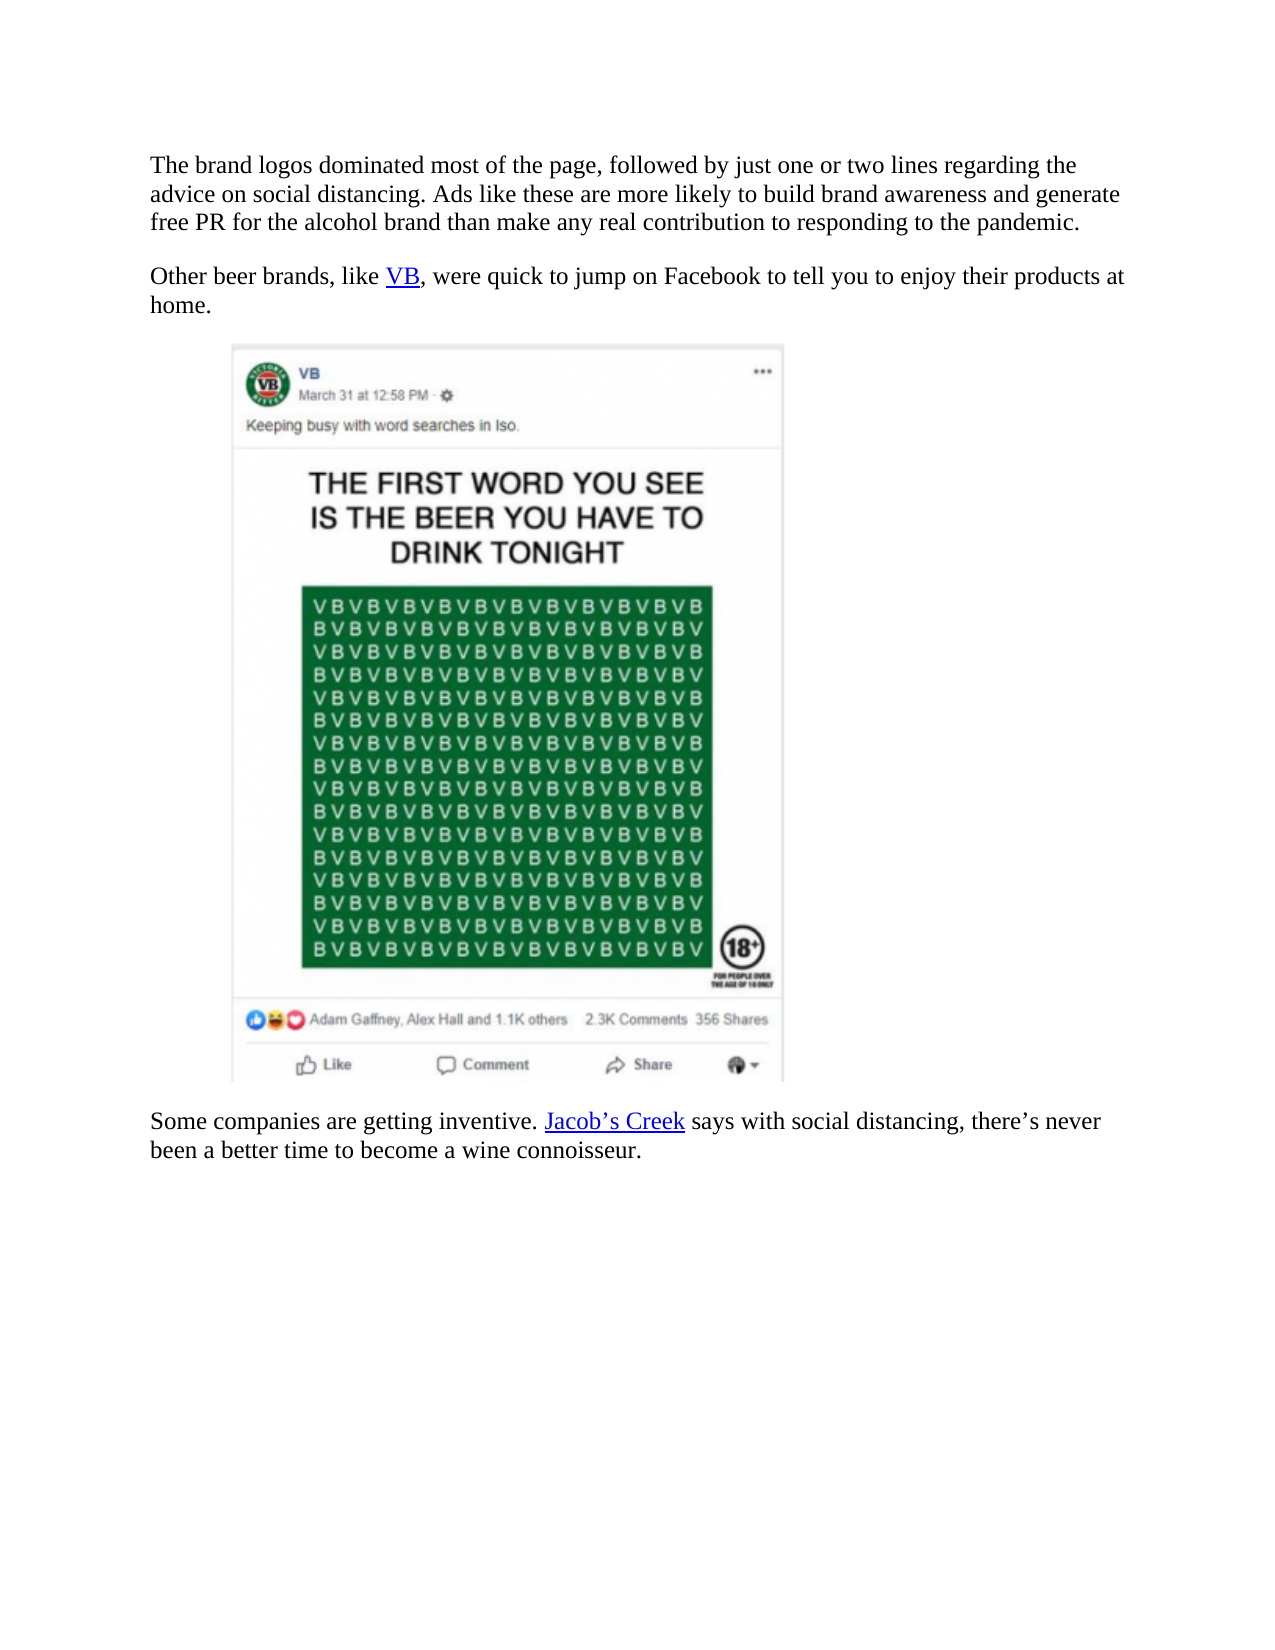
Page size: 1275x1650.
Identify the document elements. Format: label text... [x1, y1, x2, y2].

text The brand logos dominated most of the page, followed by just one or two lines regarding the advice on social distancing. Ads like these are more likely to build brand awareness and generate free PR for the alcohol brand than make any real contribution to responding to the pandemic. [150, 150, 1125, 236]
text Some companies are getting inventive. Jacob’s Creek says with social distancing, there’s never been a better time to become a wine connoisseur. [150, 1106, 1125, 1164]
picture [231, 343, 785, 1082]
text Other beer brands, like VB, were quick to jump on Facebook to tell you to enjoy their products at home. [150, 261, 1125, 319]
